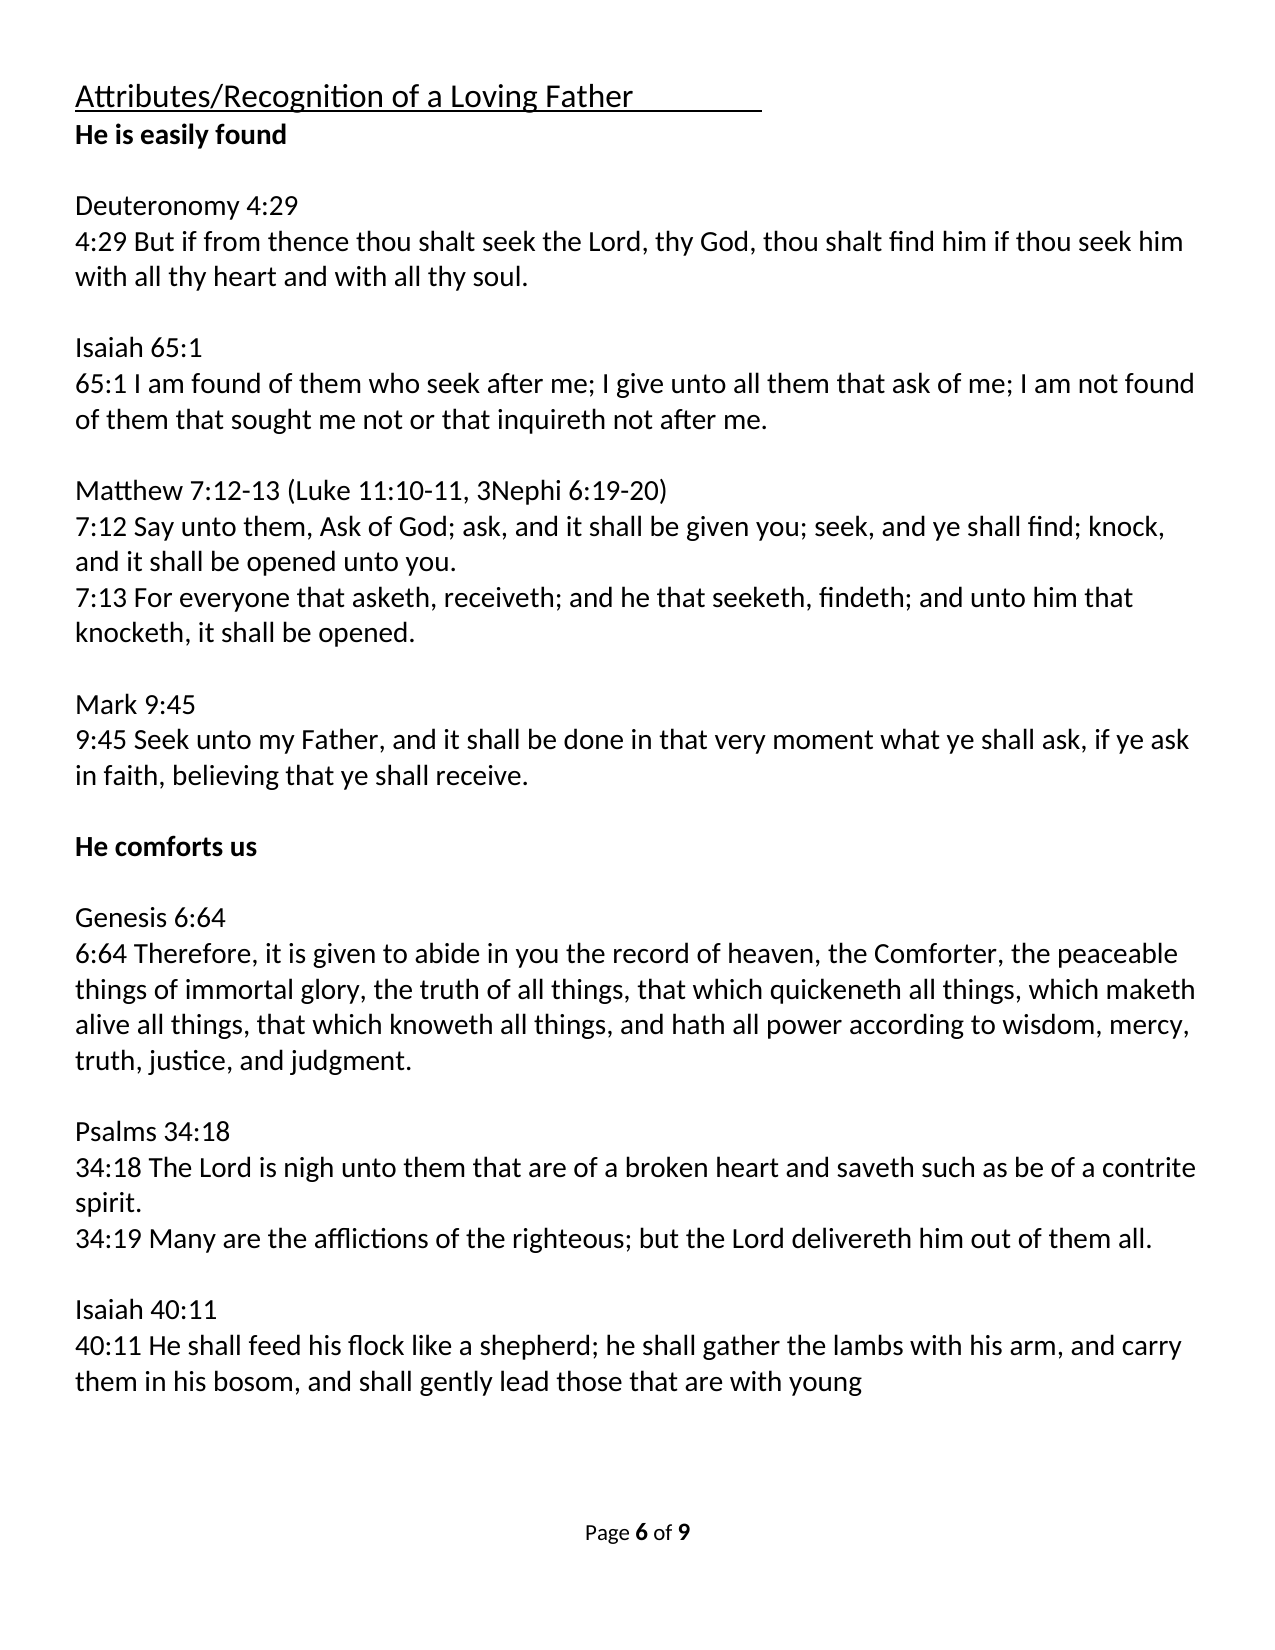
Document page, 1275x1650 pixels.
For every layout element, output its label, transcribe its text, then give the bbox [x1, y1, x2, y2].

text He is easily found [75, 116, 1200, 151]
text Psalms 34:18 [75, 1113, 1200, 1149]
text Mark 9:45 [75, 686, 1200, 721]
text Deuteronomy 4:29 [75, 187, 1200, 223]
text 40:11 He shall feed his flock like a shepherd; he shall gather the lambs with his arm, and carry them in his bosom, and shall gently lead those that are with young [75, 1327, 1200, 1398]
text Matthew 7:12-13 (Luke 11:10-11, 3Nephi 6:19-20) [75, 472, 1200, 508]
text Isaiah 65:1 [75, 329, 1200, 365]
text 65:1 I am found of them who seek after me; I give unto all them that ask of me; I am not found of them that sought me not or that inquireth not after me. [75, 365, 1200, 436]
text 34:19 Many are the afflictions of the righteous; but the Lord delivereth him out of them all. [75, 1220, 1200, 1256]
text Isaiah 40:11 [75, 1291, 1200, 1327]
text 7:13 For everyone that asketh, receiveth; and he that seeketh, findeth; and unto him that knocketh, it shall be opened. [75, 579, 1200, 650]
text 6:64 Therefore, it is given to abide in you the record of heaven, the Comforter, the peaceable things of immortal glory, the truth of all things, that which quickeneth all things, which maketh alive all things, that which knoweth all things, and hath all power according to wisdom, mercy, truth, justice, and judgment. [75, 935, 1200, 1078]
text 7:12 Say unto them, Ask of God; ask, and it shall be given you; seek, and ye shall find; knock, and it shall be opened unto you. [75, 508, 1200, 579]
text 34:18 The Lord is nigh unto them that are of a broken heart and saveth such as be of a contrite spirit. [75, 1149, 1200, 1220]
text Genesis 6:64 [75, 899, 1200, 935]
text 4:29 But if from thence thou shalt seek the Lord, thy God, thou shalt find him if thou seek him with all thy heart and with all thy soul. [75, 223, 1200, 294]
text 9:45 Seek unto my Father, and it shall be done in that very moment what ye shall ask, if ye ask in faith, believing that ye shall receive. [75, 721, 1200, 793]
text He comforts us [75, 828, 1200, 864]
